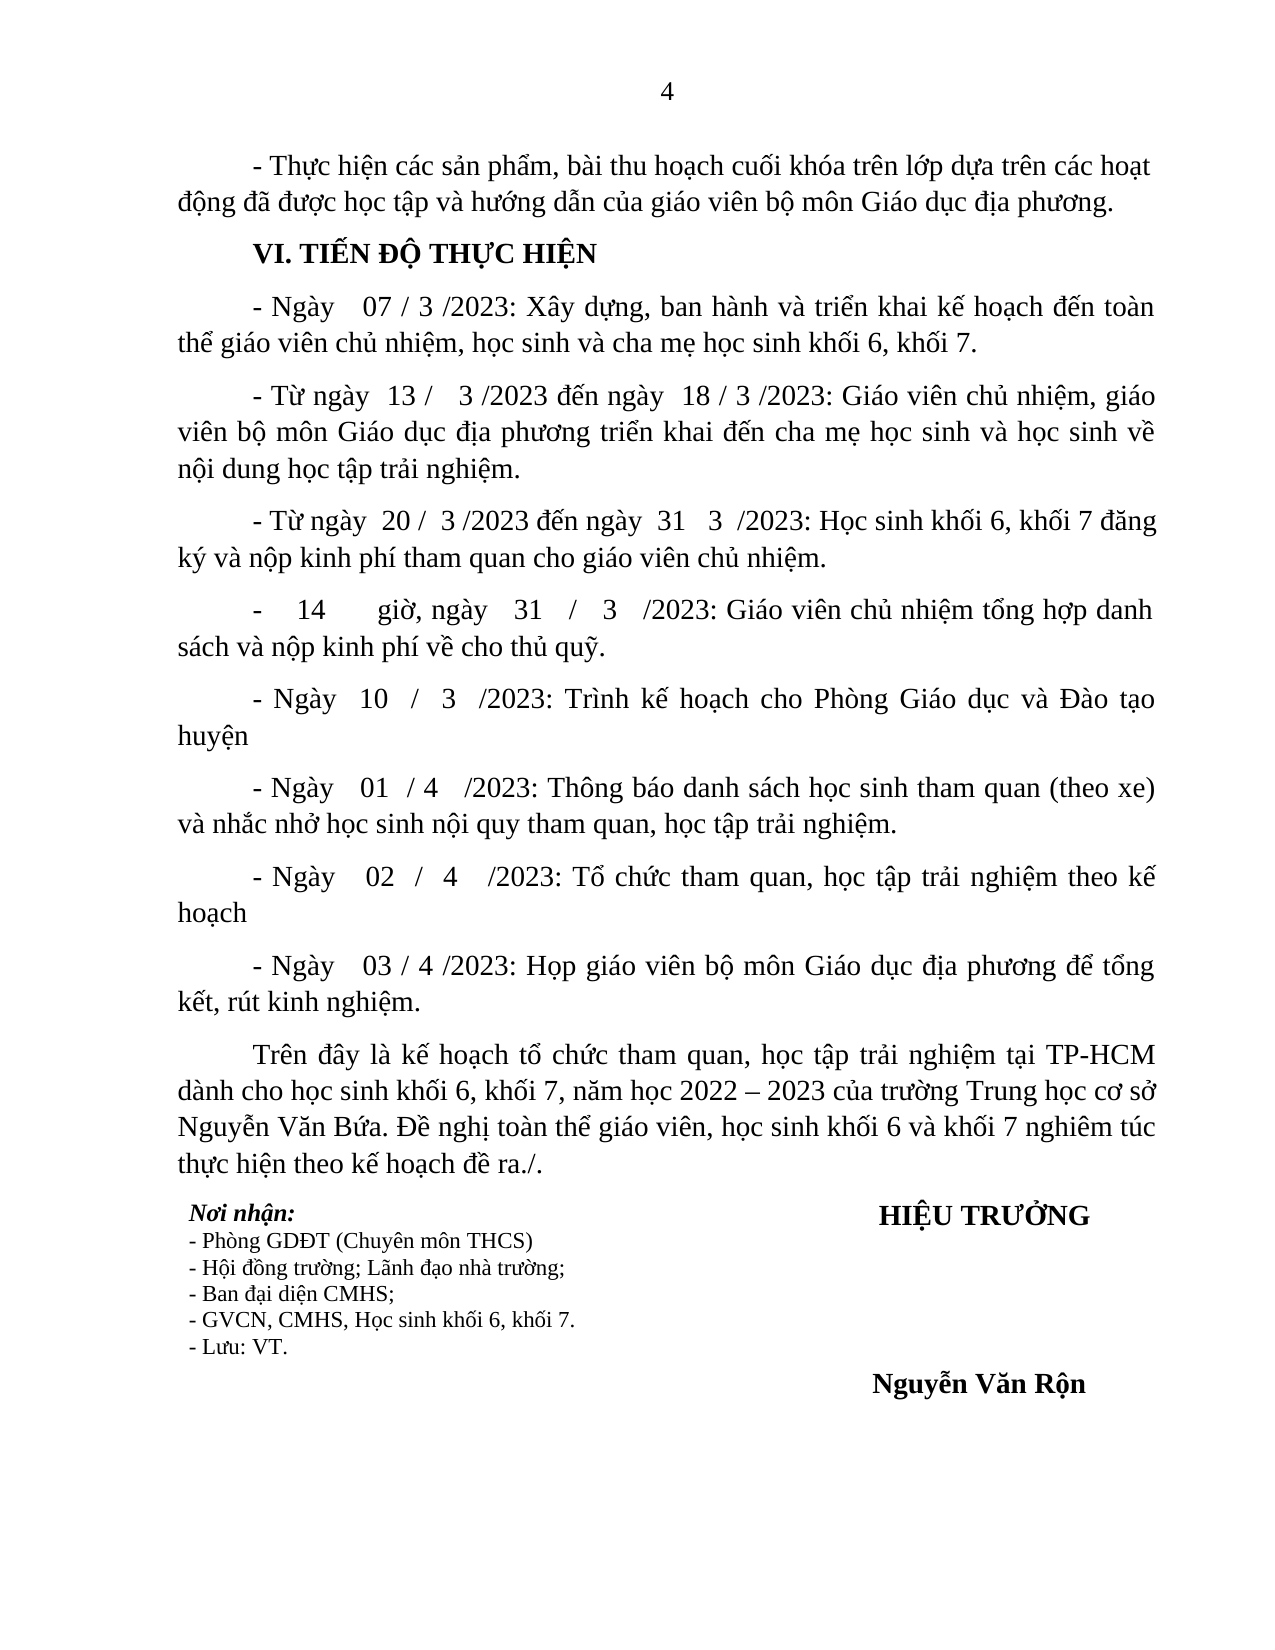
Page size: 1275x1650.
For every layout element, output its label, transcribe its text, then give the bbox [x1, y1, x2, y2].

text VI. TIẾN ĐỘ THỰC HIỆN [177, 237, 1157, 270]
text - Ngày 10 / 3 /2023: Trình kế hoạch cho Phòng Giáo dục và Đào tạo huyện [177, 681, 1157, 751]
text - Từ ngày 20 / 3 /2023 đến ngày 31 3 /2023: Học sinh khối 6, khối 7 đăng ký và nộp kinh phí tham quan cho giáo viên chủ nhiệm. [177, 503, 1157, 573]
text - 14 giờ, ngày 31 / 3 /2023: Giáo viên chủ nhiệm tổng hợp danh sách và nộp kinh phí về cho thủ quỹ. [177, 592, 1157, 662]
text - Thực hiện các sản phẩm, bài thu hoạch cuối khóa trên lớp dựa trên các hoạt động đã được học tập và hướng dẫn của giáo viên bộ môn Giáo dục địa phương. [177, 148, 1157, 217]
text - Ngày 03 / 4 /2023: Họp giáo viên bộ môn Giáo dục địa phương để tổng kết, rút kinh nghiệm. [177, 948, 1157, 1018]
text - Ngày 01 / 4 /2023: Thông báo danh sách học sinh tham quan (theo xe) và nhắc nhở học sinh nội quy tham quan, học tập trải nghiệm. [177, 770, 1157, 840]
text - Ngày 02 / 4 /2023: Tổ chức tham quan, học tập trải nghiệm theo kế hoạch [177, 859, 1157, 929]
text - Từ ngày 13 / 3 /2023 đến ngày 18 / 3 /2023: Giáo viên chủ nhiệm, giáo viên bộ môn Giáo dục địa phương triển khai đến cha mẹ học sinh và học sinh về nội dung học tập trải nghiệm. [177, 378, 1157, 484]
table_header HIỆU TRƯỞNG Nguyễn Văn Rộn [591, 1199, 1275, 1400]
table_header Nơi nhận: - Phòng GDĐT (Chuyên môn THCS) - Hội đồng trường; Lãnh đạo nhà trường; - Ban đại diện CMHS; - GVCN, CMHS, Học sinh khối 6, khối 7. - Lưu: VT. [177, 1199, 591, 1400]
text - Ngày 07 / 3 /2023: Xây dựng, ban hành và triển khai kế hoạch đến toàn thể giáo viên chủ nhiệm, học sinh và cha mẹ học sinh khối 6, khối 7. [177, 289, 1157, 359]
text Trên đây là kế hoạch tổ chức tham quan, học tập trải nghiệm tại TP-HCM dành cho học sinh khối 6, khối 7, năm học 2022 – 2023 của trường Trung học cơ sở Nguyễn Văn Bứa. Đề nghị toàn thể giáo viên, học sinh khối 6 và khối 7 nghiêm túc thực hiện theo kế hoạch đề ra./. [177, 1037, 1157, 1179]
